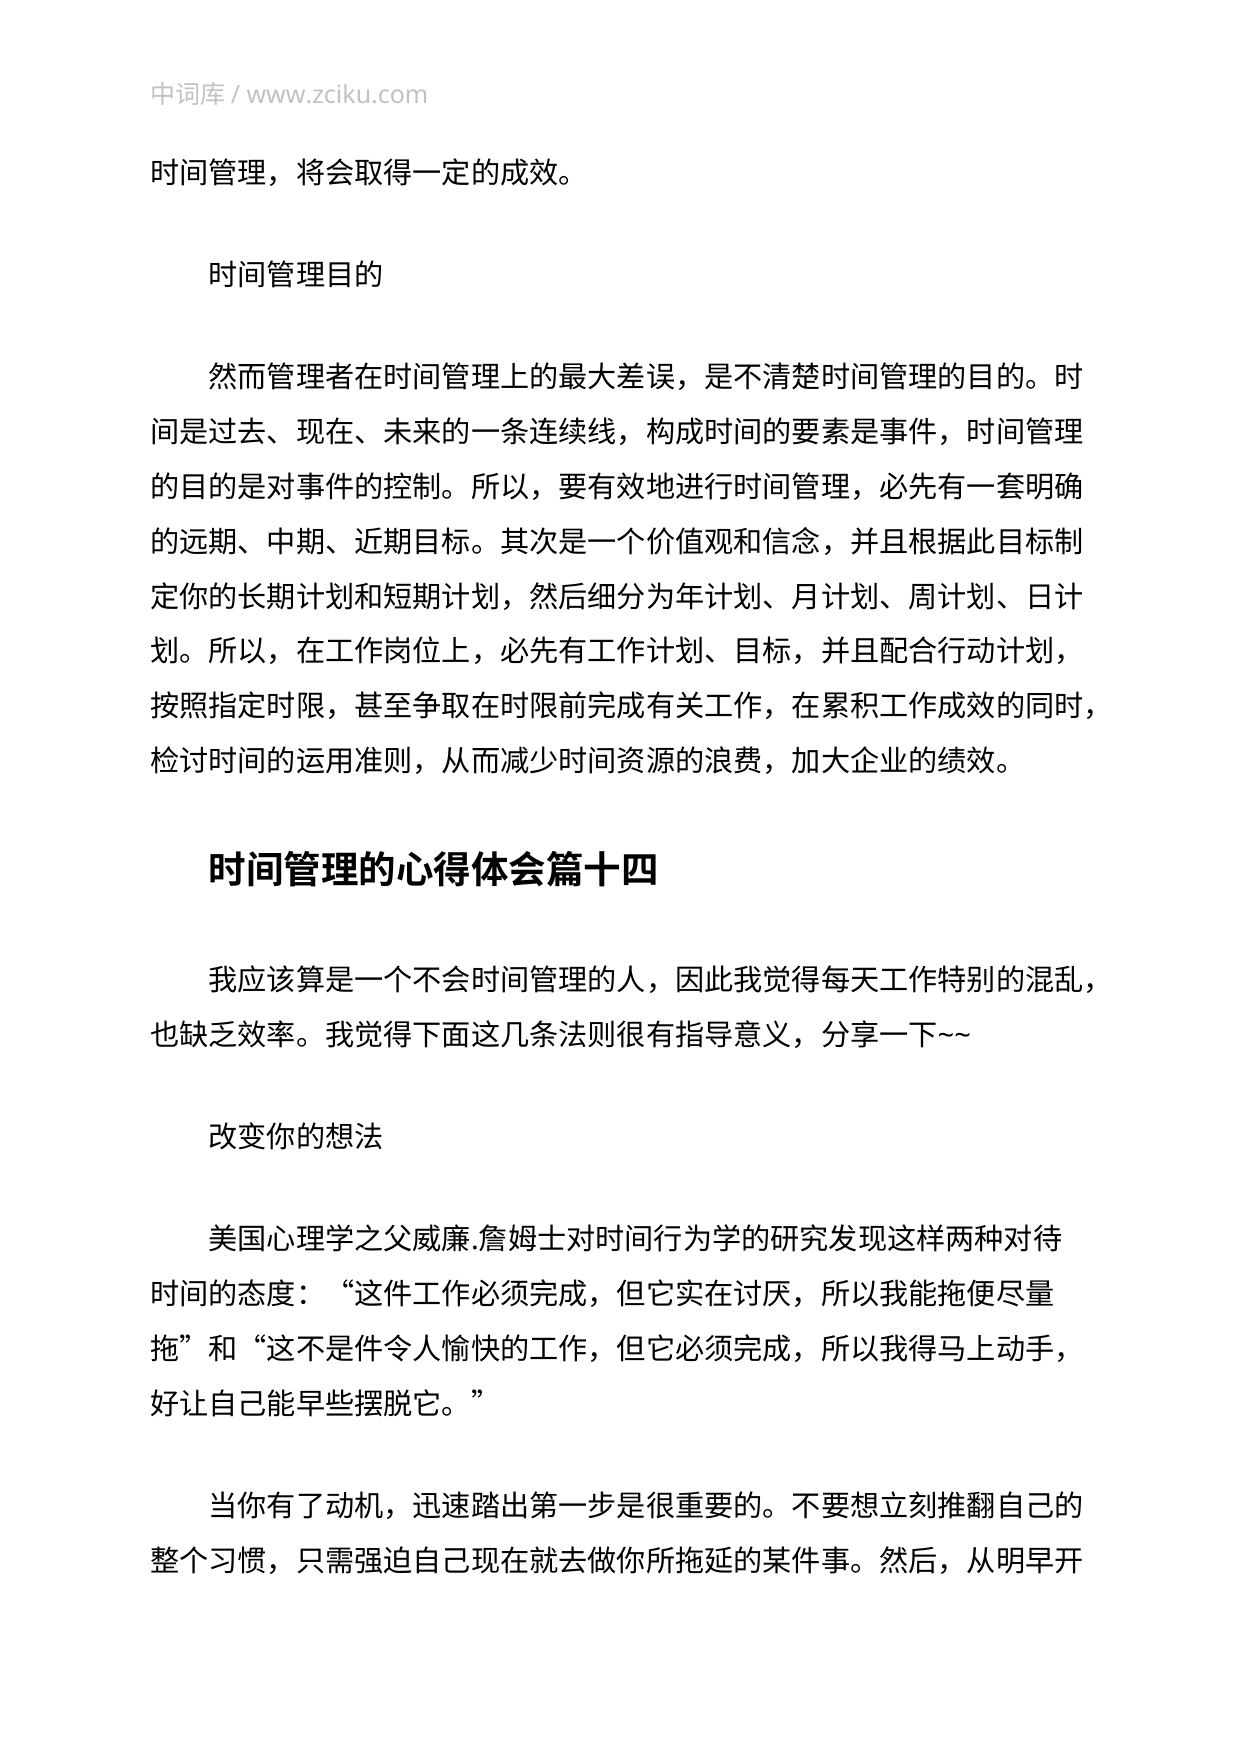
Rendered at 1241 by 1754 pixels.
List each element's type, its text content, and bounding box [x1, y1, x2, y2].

text 改变你的想法 [150, 1114, 1090, 1156]
text 我应该算是一个不会时间管理的人，因此我觉得每天工作特别的混乱，也缺乏效率。我觉得下面这几条法则很有指导意义，分享一下~~ [150, 957, 1090, 1054]
text 时间管理目的 [150, 252, 1090, 294]
text 美国心理学之父威廉.詹姆士对时间行为学的研究发现这样两种对待时间的态度：“这件工作必须完成，但它实在讨厌，所以我能拖便尽量拖”和“这不是件令人愉快的工作，但它必须完成，所以我得马上动手，好让自己能早些摆脱它。” [150, 1216, 1090, 1423]
text 时间管理的心得体会篇十四 [150, 839, 1090, 894]
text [150, 150, 1090, 192]
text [150, 1482, 1090, 1579]
text 然而管理者在时间管理上的最大差误，是不清楚时间管理的目的。时间是过去、现在、未来的一条连续线，构成时间的要素是事件，时间管理的目的是对事件的控制。所以，要有效地进行时间管理，必先有一套明确的远期、中期、近期目标。其次是一个价值观和信念，并且根据此目标制定你的长期计划和短期计划，然后细分为年计划、月计划、周计划、日计划。所以，在工作岗位上，必先有工作计划、目标，并且配合行动计划，按照指定时限，甚至争取在时限前完成有关工作，在累积工作成效的同时，检讨时间的运用准则，从而减少时间资源的浪费，加大企业的绩效。 [150, 353, 1090, 780]
